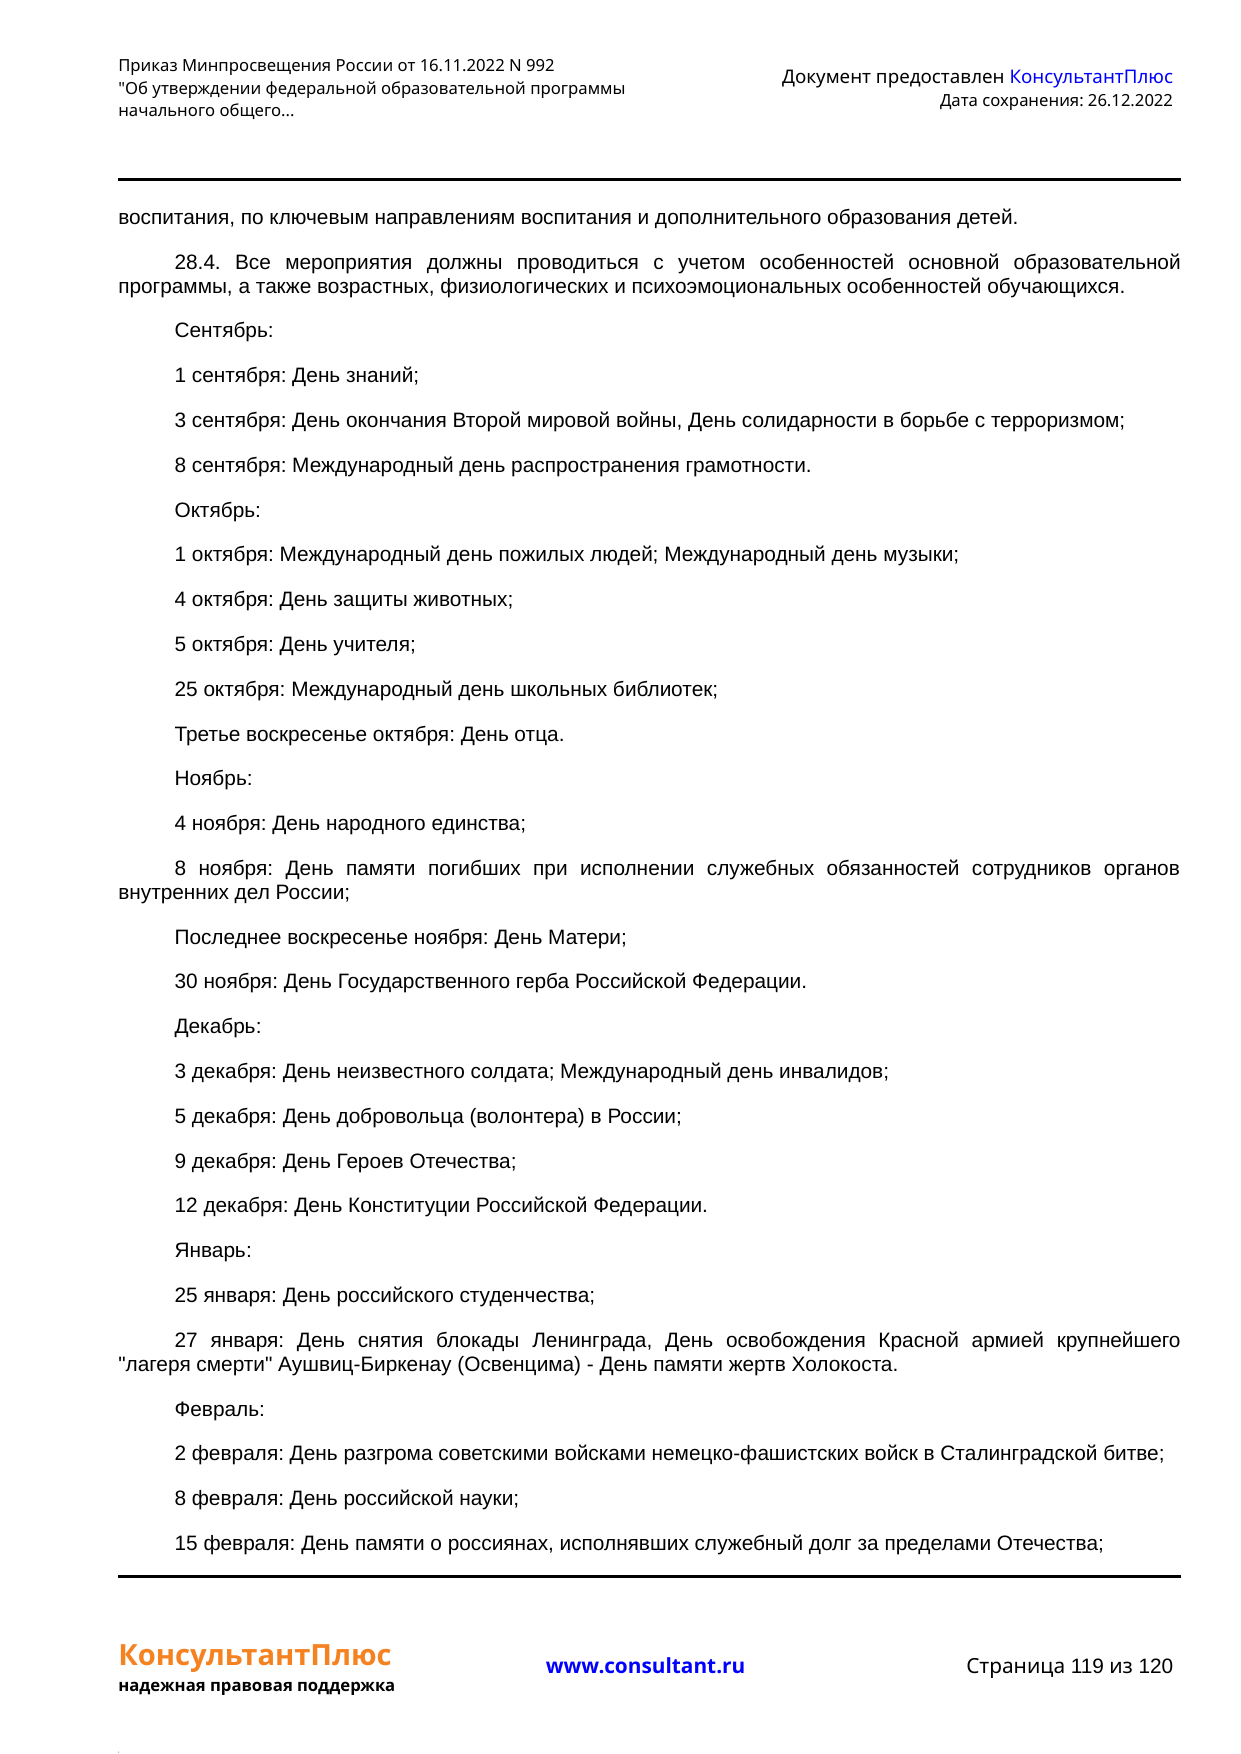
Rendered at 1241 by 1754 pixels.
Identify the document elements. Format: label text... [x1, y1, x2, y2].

text 30 ноября: День Государственного герба Российской Федерации. [118, 969, 1181, 993]
text 1 октября: Международный день пожилых людей; Международный день музыки; [118, 542, 1181, 566]
text 3 сентября: День окончания Второй мировой войны, День солидарности в борьбе с терроризмом; [118, 408, 1181, 432]
text 5 октября: День учителя; [118, 632, 1181, 656]
text 4 ноября: День народного единства; [118, 811, 1181, 835]
text 5 декабря: День добровольца (волонтера) в России; [118, 1104, 1181, 1128]
text Январь: [118, 1238, 1181, 1262]
text 4 октября: День защиты животных; [118, 587, 1181, 611]
text 12 декабря: День Конституции Российской Федерации. [118, 1193, 1181, 1217]
text Декабрь: [118, 1014, 1181, 1038]
text Октябрь: [118, 497, 1181, 521]
text Третье воскресенье октября: День отца. [118, 721, 1181, 745]
text 2 февраля: День разгрома советскими войсками немецко-фашистских войск в Сталинградской битве; [118, 1441, 1181, 1465]
text Февраль: [118, 1396, 1181, 1420]
text 1 сентября: День знаний; [118, 363, 1181, 387]
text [118, 205, 1181, 229]
text Ноябрь: [118, 766, 1181, 790]
text 27 января: День снятия блокады Ленинграда, День освобождения Красной армией крупнейшего "лагеря смерти" Аушвиц-Биркенау (Освенцима) - День памяти жертв Холокоста. [118, 1328, 1181, 1376]
text Сентябрь: [118, 318, 1181, 342]
text 3 декабря: День неизвестного солдата; Международный день инвалидов; [118, 1059, 1181, 1083]
text 8 февраля: День российской науки; [118, 1486, 1181, 1510]
text 25 января: День российского студенчества; [118, 1283, 1181, 1307]
text 9 декабря: День Героев Отечества; [118, 1148, 1181, 1172]
text Последнее воскресенье ноября: День Матери; [118, 924, 1181, 948]
text 8 сентября: Международный день распространения грамотности. [118, 453, 1181, 477]
text 25 октября: Международный день школьных библиотек; [118, 677, 1181, 701]
text 8 ноября: День памяти погибших при исполнении служебных обязанностей сотрудников органов внутренних дел России; [118, 856, 1181, 904]
text 28.4. Все мероприятия должны проводиться с учетом особенностей основной образовательной программы, а также возрастных, физиологических и психоэмоциональных особенностей обучающихся. [118, 249, 1181, 297]
text 15 февраля: День памяти о россиянах, исполнявших служебный долг за пределами Отечества; [118, 1531, 1181, 1555]
